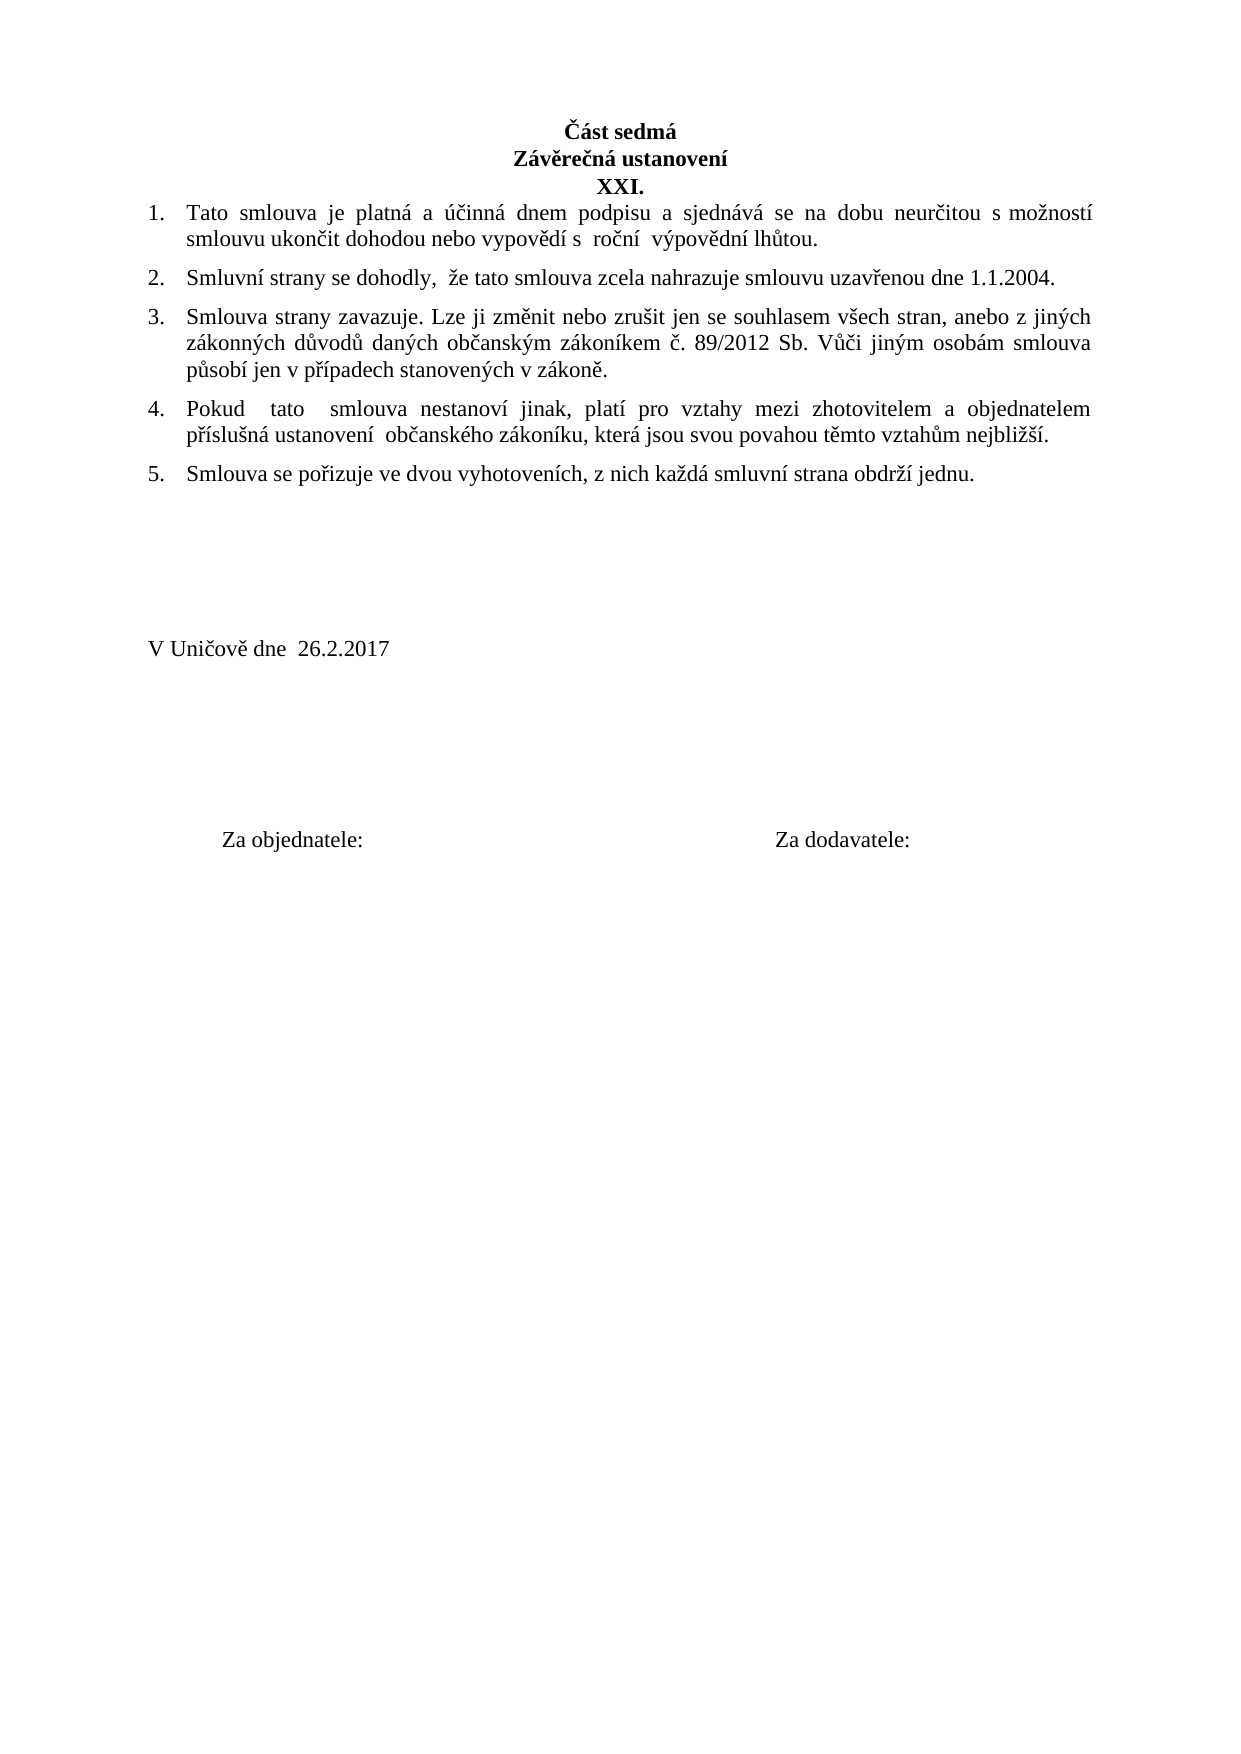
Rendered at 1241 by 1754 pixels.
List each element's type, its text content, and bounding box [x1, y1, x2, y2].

text Za objednatele: Za dodavatele: [148, 826, 1093, 853]
list Smluvní strany se dohodly, že tato smlouva zcela nahrazuje smlouvu uzavřenou dne 1.1.2004. [148, 264, 1092, 291]
list Tato smlouva je platná a účinná dnem podpisu a sjednává se na dobu neurčitou s možností smlouvu ukončit dohodou nebo vypovědí s roční výpovědní lhůtou. [148, 199, 1092, 252]
text V Uničově dne 26.2.2017 [148, 635, 1093, 662]
text XXI. [148, 173, 1093, 199]
list Pokud tato smlouva nestanoví jinak, platí pro vztahy mezi zhotovitelem a objednatelem příslušná ustanovení občanského zákoníku, která jsou svou povahou těmto vztahům nejbližší. [148, 395, 1092, 447]
text Závěrečná ustanovení [148, 145, 1093, 172]
list Smlouva se pořizuje ve dvou vyhotoveních, z nich každá smluvní strana obdrží jednu. [148, 460, 1092, 486]
text Část sedmá [148, 118, 1093, 144]
list Smlouva strany zavazuje. Lze ji změnit nebo zrušit jen se souhlasem všech stran, anebo z jiných zákonných důvodů daných občanským zákoníkem č. 89/2012 Sb. Vůči jiným osobám smlouva působí jen v případech stanovených v zákoně. [148, 303, 1092, 382]
